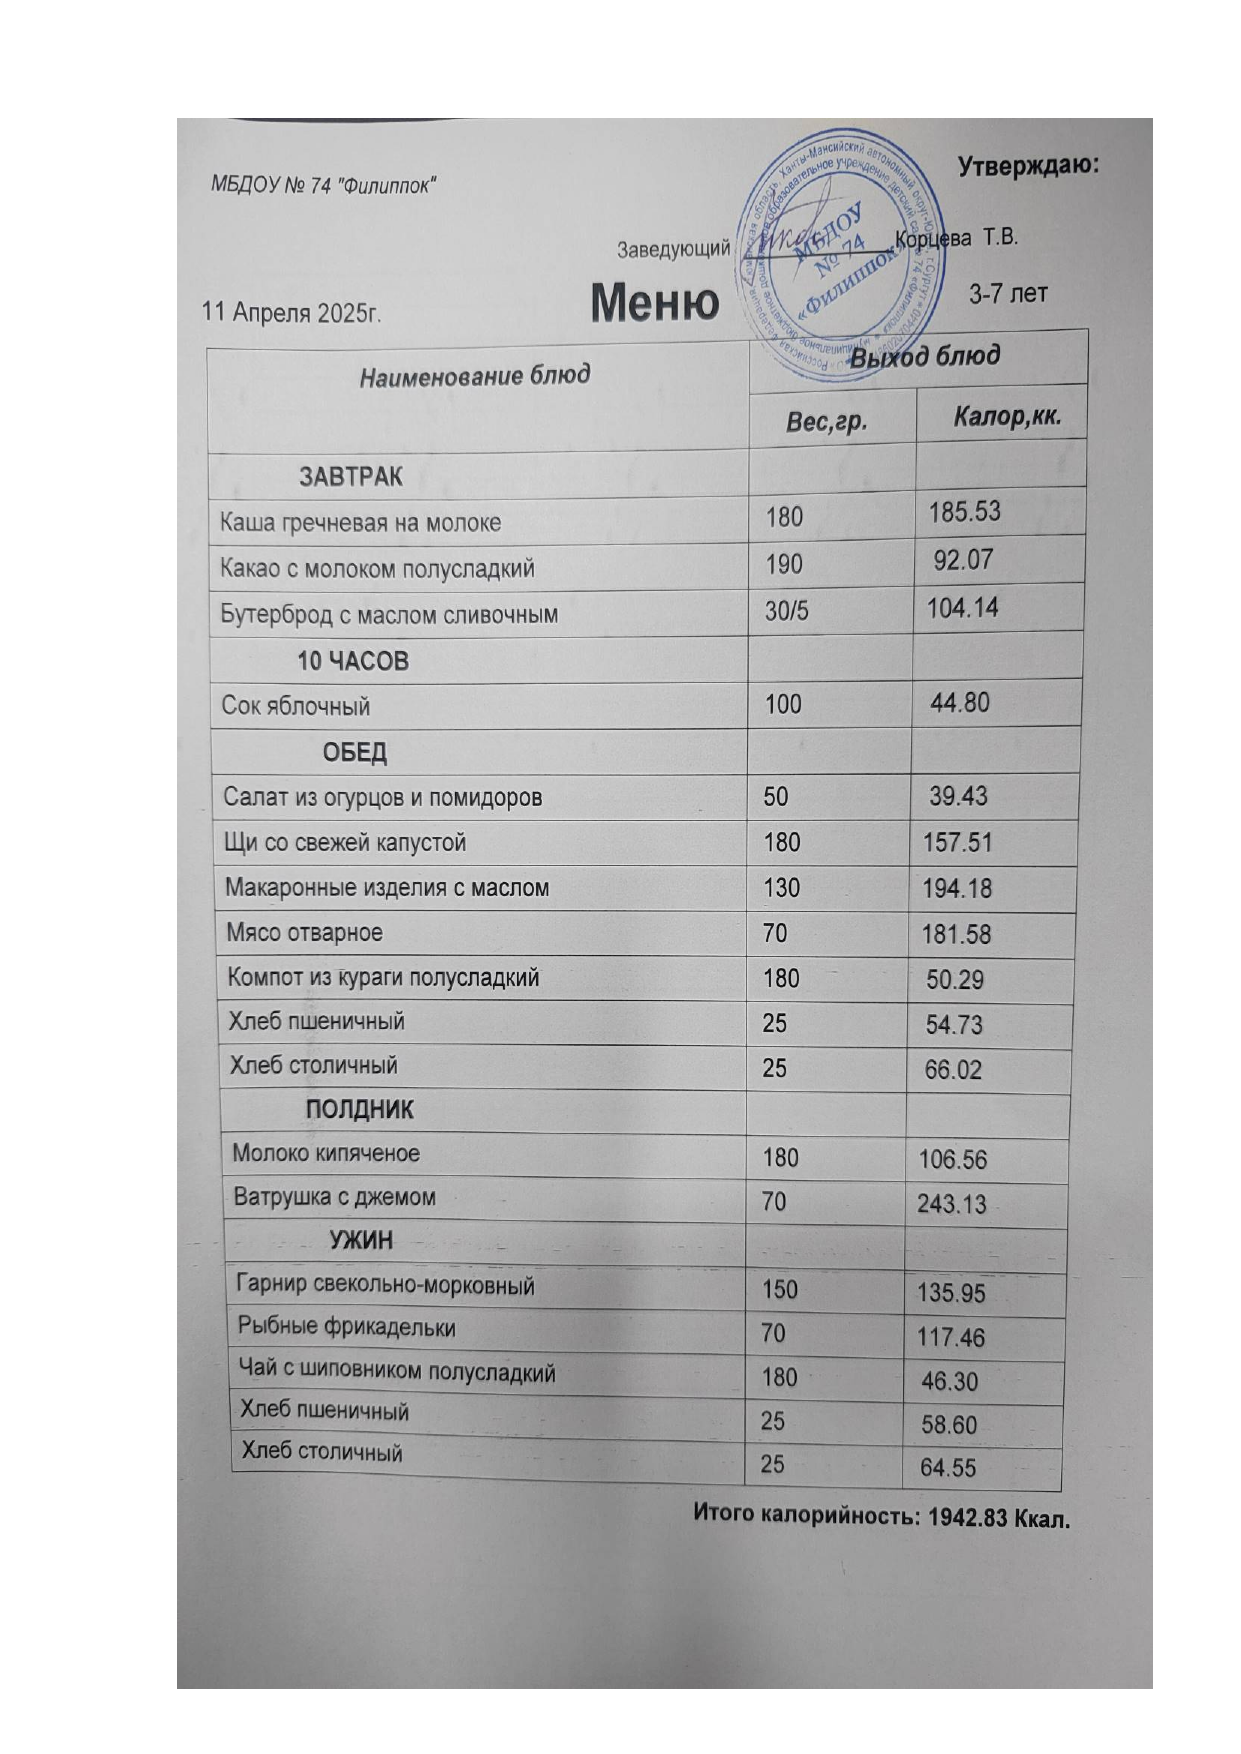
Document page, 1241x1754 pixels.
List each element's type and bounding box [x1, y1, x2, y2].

picture [177, 118, 1153, 1689]
